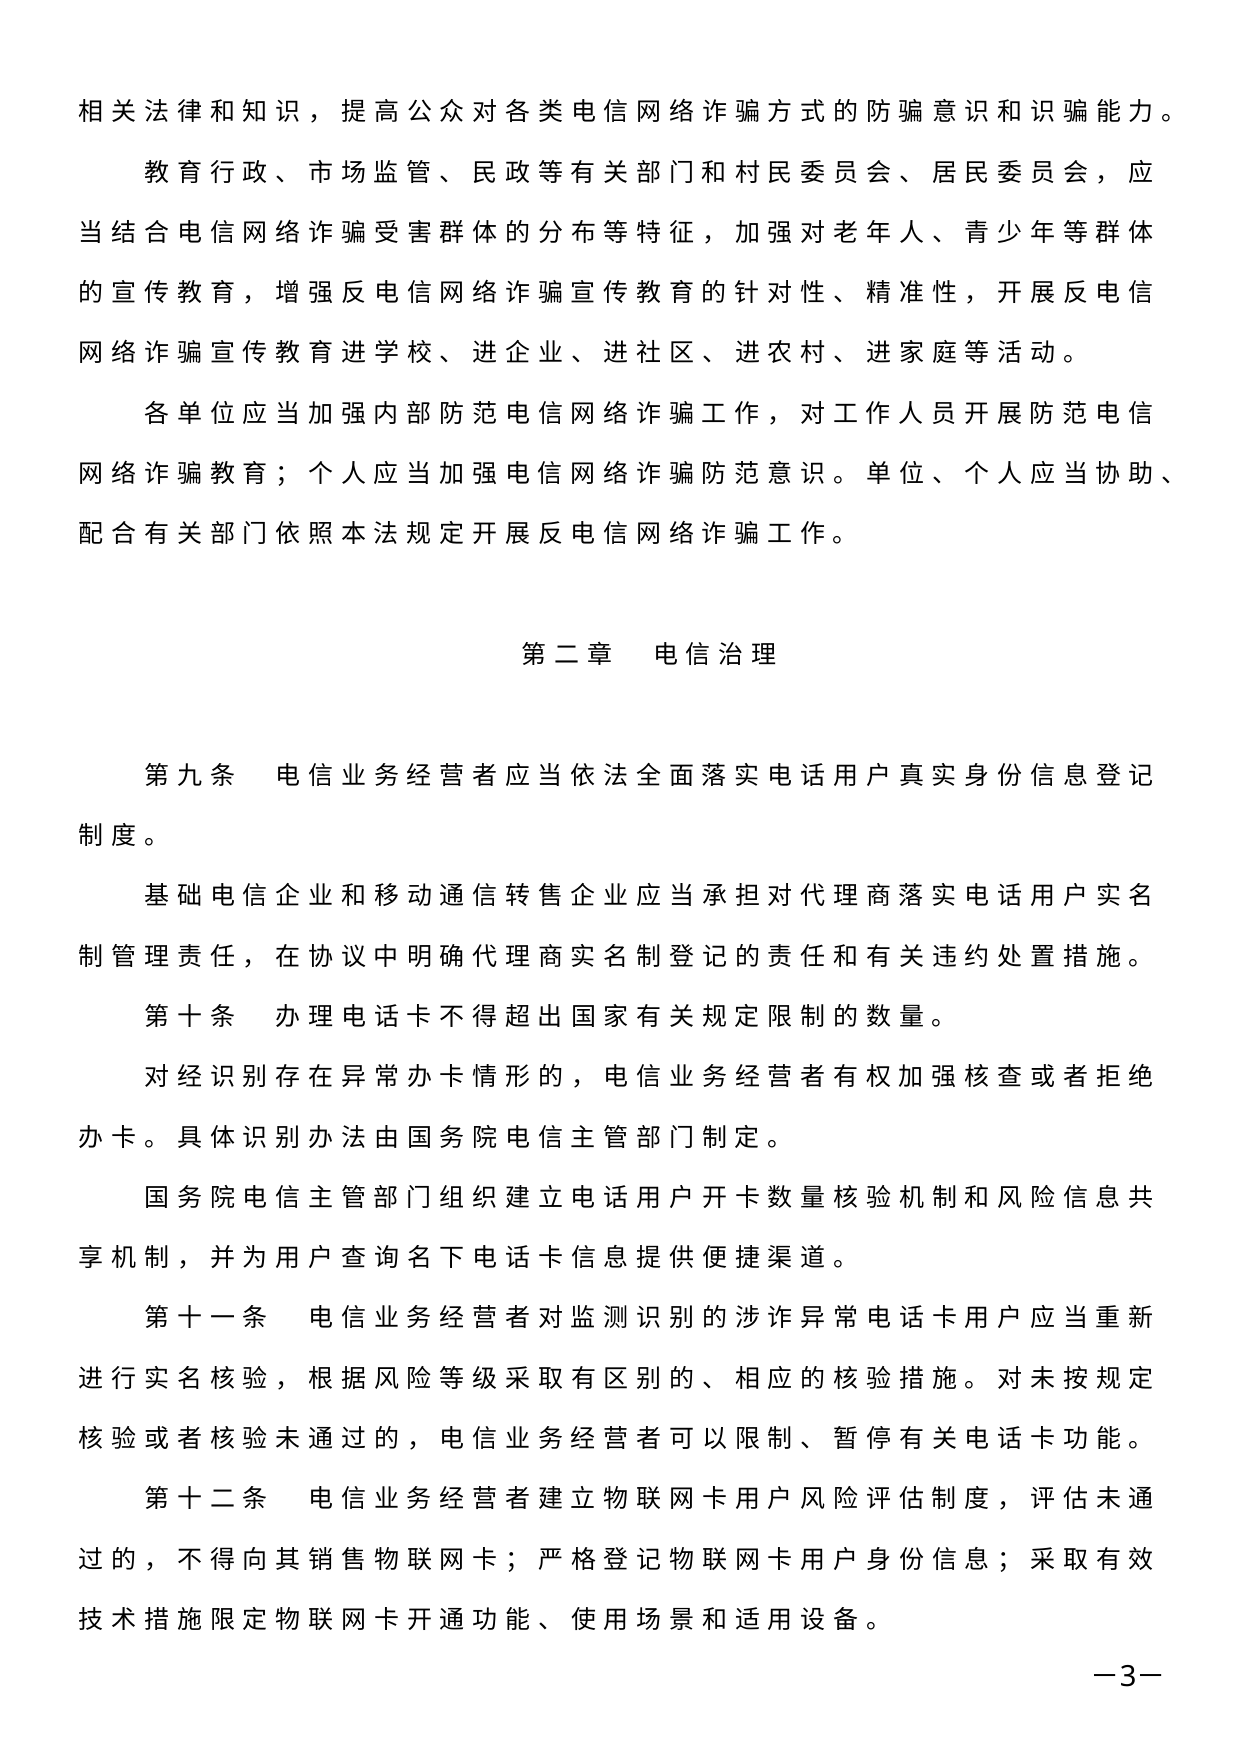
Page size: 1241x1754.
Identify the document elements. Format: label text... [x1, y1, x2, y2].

text 对经识别存在异常办卡情形的，电信业务经营者有权加强核查或者拒绝办卡。具体识别办法由国务院电信主管部门制定。 [79, 1045, 1161, 1165]
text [79, 80, 1161, 140]
text 第二章 电信治理 [79, 622, 1161, 683]
text 国务院电信主管部门组织建立电话用户开卡数量核验机制和风险信息共享机制，并为用户查询名下电话卡信息提供便捷渠道。 [79, 1165, 1161, 1286]
text 第十一条 电信业务经营者对监测识别的涉诈异常电话卡用户应当重新进行实名核验，根据风险等级采取有区别的、相应的核验措施。对未按规定核验或者核验未通过的，电信业务经营者可以限制、暂停有关电话卡功能。 [79, 1286, 1161, 1467]
text 基础电信企业和移动通信转售企业应当承担对代理商落实电话用户实名制管理责任，在协议中明确代理商实名制登记的责任和有关违约处置措施。 [79, 864, 1161, 984]
text 第十条 办理电话卡不得超出国家有关规定限制的数量。 [79, 984, 1161, 1045]
text 教育行政、市场监管、民政等有关部门和村民委员会、居民委员会，应当结合电信网络诈骗受害群体的分布等特征，加强对老年人、青少年等群体的宣传教育，增强反电信网络诈骗宣传教育的针对性、精准性，开展反电信网络诈骗宣传教育进学校、进企业、进社区、进农村、进家庭等活动。 [79, 140, 1161, 381]
text 各单位应当加强内部防范电信网络诈骗工作，对工作人员开展防范电信网络诈骗教育；个人应当加强电信网络诈骗防范意识。单位、个人应当协助、配合有关部门依照本法规定开展反电信网络诈骗工作。 [79, 381, 1161, 562]
text 第十二条 电信业务经营者建立物联网卡用户风险评估制度，评估未通过的，不得向其销售物联网卡；严格登记物联网卡用户身份信息；采取有效技术措施限定物联网卡开通功能、使用场景和适用设备。 [79, 1467, 1161, 1648]
text 第九条 电信业务经营者应当依法全面落实电话用户真实身份信息登记制度。 [79, 743, 1161, 864]
